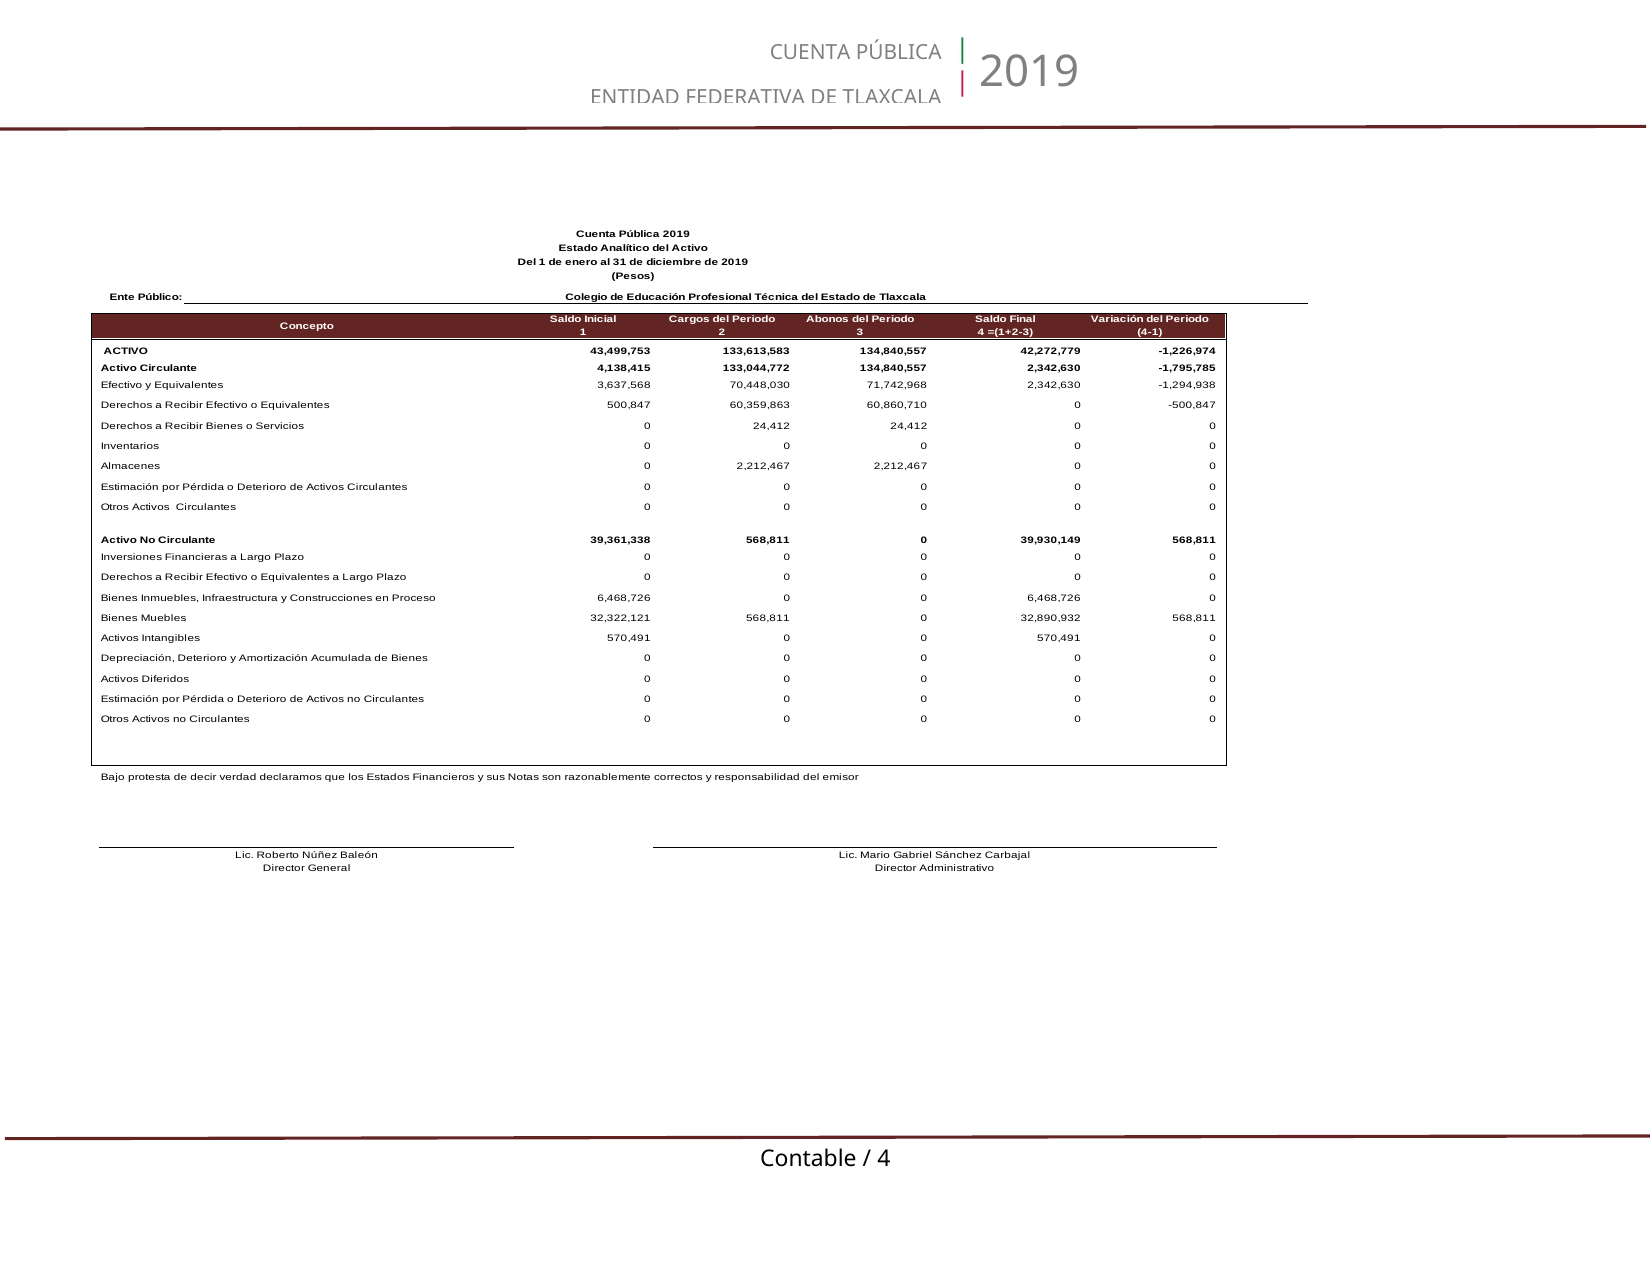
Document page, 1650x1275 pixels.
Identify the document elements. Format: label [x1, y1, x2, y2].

picture [956, 28, 974, 100]
